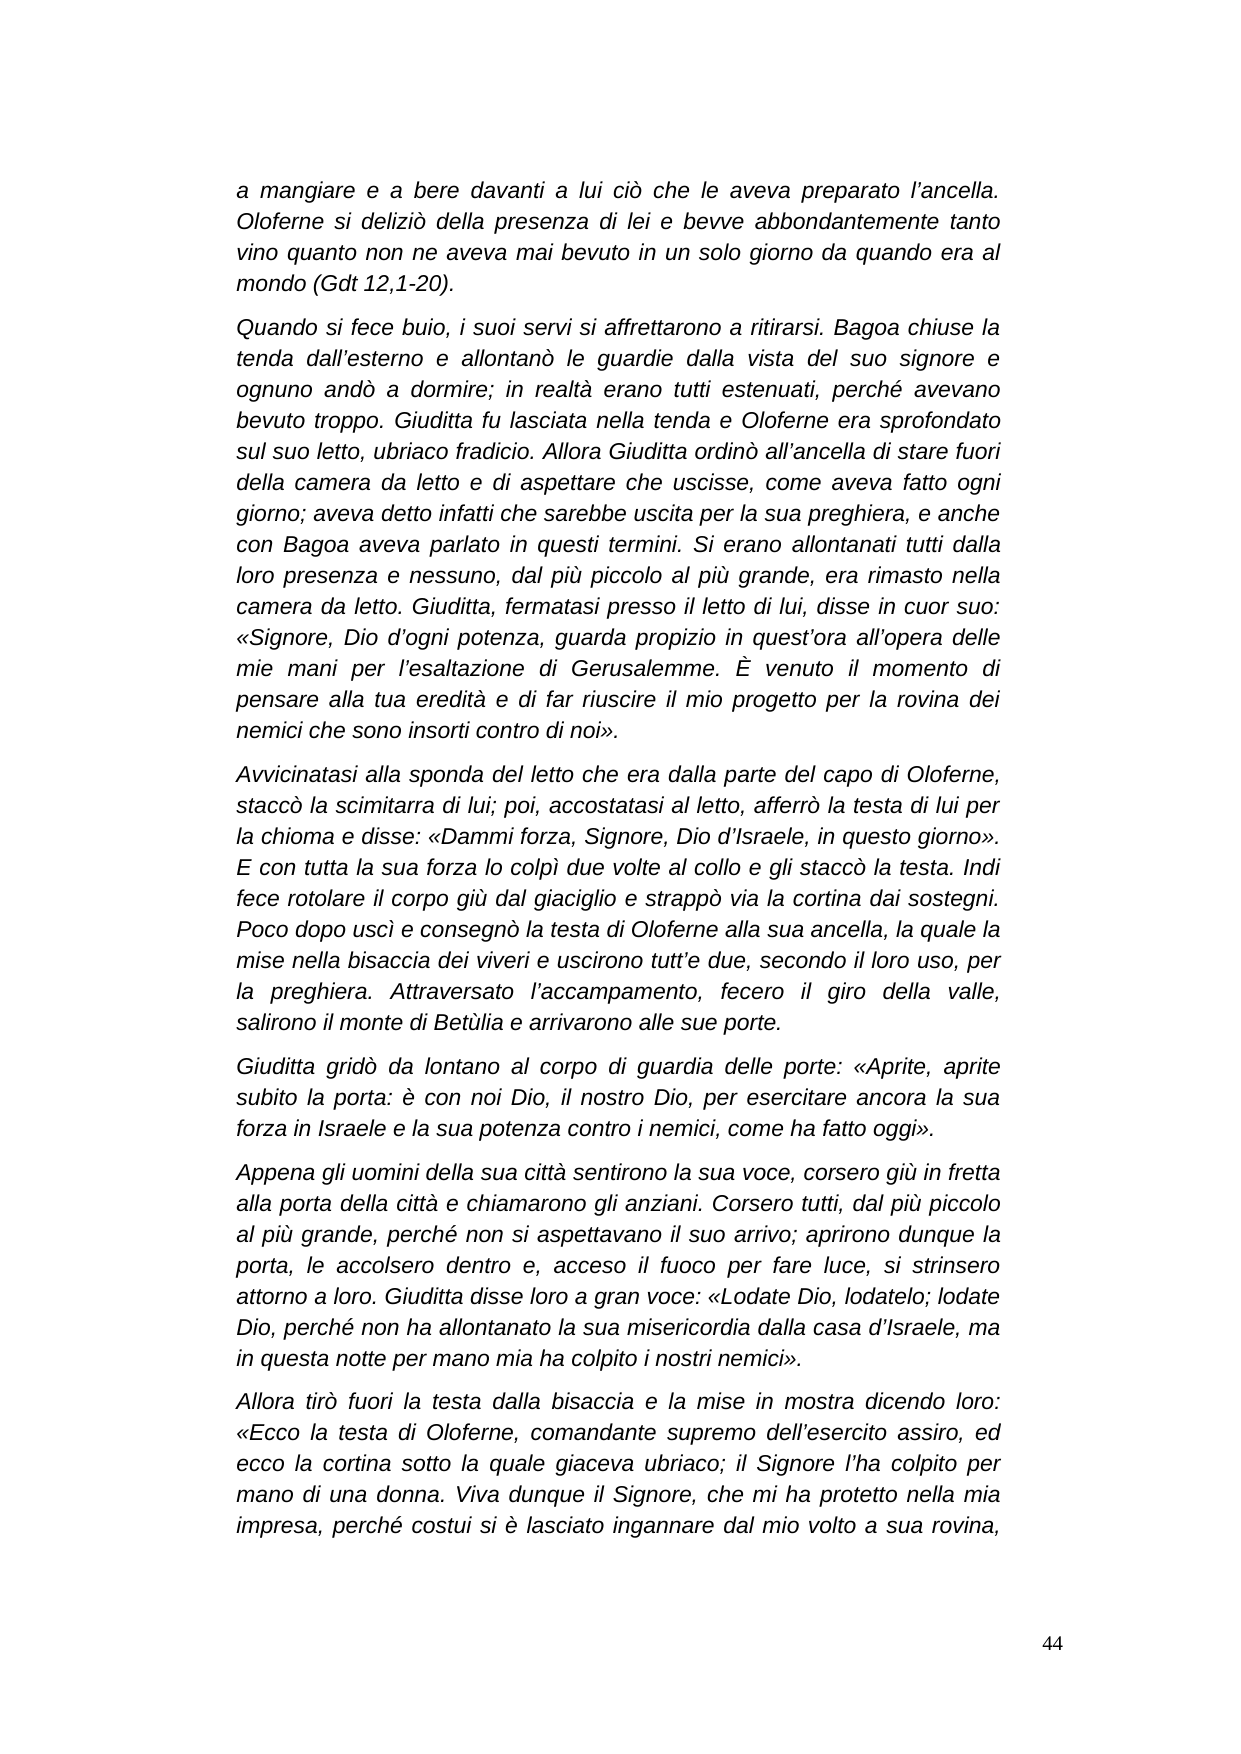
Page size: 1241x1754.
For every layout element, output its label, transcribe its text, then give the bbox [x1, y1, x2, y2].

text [236, 1388, 1004, 1543]
text Giuditta gridò da lontano al corpo di guardia delle porte: «Aprite, aprite subito la porta: è con noi Dio, il nostro Dio, per esercitare ancora la sua forza in Israele e la sua potenza contro i nemici, come ha fatto oggi». [236, 1053, 1004, 1146]
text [236, 177, 1004, 301]
text Appena gli uomini della sua città sentirono la sua voce, corsero giù in fretta alla porta della città e chiamarono gli anziani. Corsero tutti, dal più piccolo al più grande, perché non si aspettavano il suo arrivo; aprirono dunque la porta, le accolsero dentro e, acceso il fuoco per fare luce, si strinsero attorno a loro. Giuditta disse loro a gran voce: «Lodate Dio, lodatelo; lodate Dio, perché non ha allontanato la sua misericordia dalla casa d’Israele, ma in questa notte per mano mia ha colpito i nostri nemici». [236, 1158, 1004, 1376]
text Avvicinatasi alla sponda del letto che era dalla parte del capo di Oloferne, staccò la scimitarra di lui; poi, accostatasi al letto, afferrò la testa di lui per la chioma e disse: «Dammi forza, Signore, Dio d’Israele, in questo giorno». E con tutta la sua forza lo colpì due volte al collo e gli staccò la testa. Indi fece rotolare il corpo giù dal giaciglio e strappò via la cortina dai sostegni. Poco dopo uscì e consegnò la testa di Oloferne alla sua ancella, la quale la mise nella bisaccia dei viveri e uscirono tutt’e due, secondo il loro uso, per la preghiera. Attraversato l’accampamento, fecero il giro della valle, salirono il monte di Betùlia e arrivarono alle sue porte. [236, 761, 1004, 1040]
text Quando si fece buio, i suoi servi si affrettarono a ritirarsi. Bagoa chiuse la tenda dall’esterno e allontanò le guardie dalla vista del suo signore e ognuno andò a dormire; in realtà erano tutti estenuati, perché avevano bevuto troppo. Giuditta fu lasciata nella tenda e Oloferne era sprofondato sul suo letto, ubriaco fradicio. Allora Giuditta ordinò all’ancella di stare fuori della camera da letto e di aspettare che uscisse, come aveva fatto ogni giorno; aveva detto infatti che sarebbe uscita per la sua preghiera, e anche con Bagoa aveva parlato in questi termini. Si erano allontanati tutti dalla loro presenza e nessuno, dal più piccolo al più grande, era rimasto nella camera da letto. Giuditta, fermatasi presso il letto di lui, disse in cuor suo: «Signore, Dio d’ogni potenza, guarda propizio in quest’ora all’opera delle mie mani per l’esaltazione di Gerusalemme. È venuto il momento di pensare alla tua eredità e di far riuscire il mio progetto per la rovina dei nemici che sono insorti contro di noi». [236, 314, 1004, 748]
